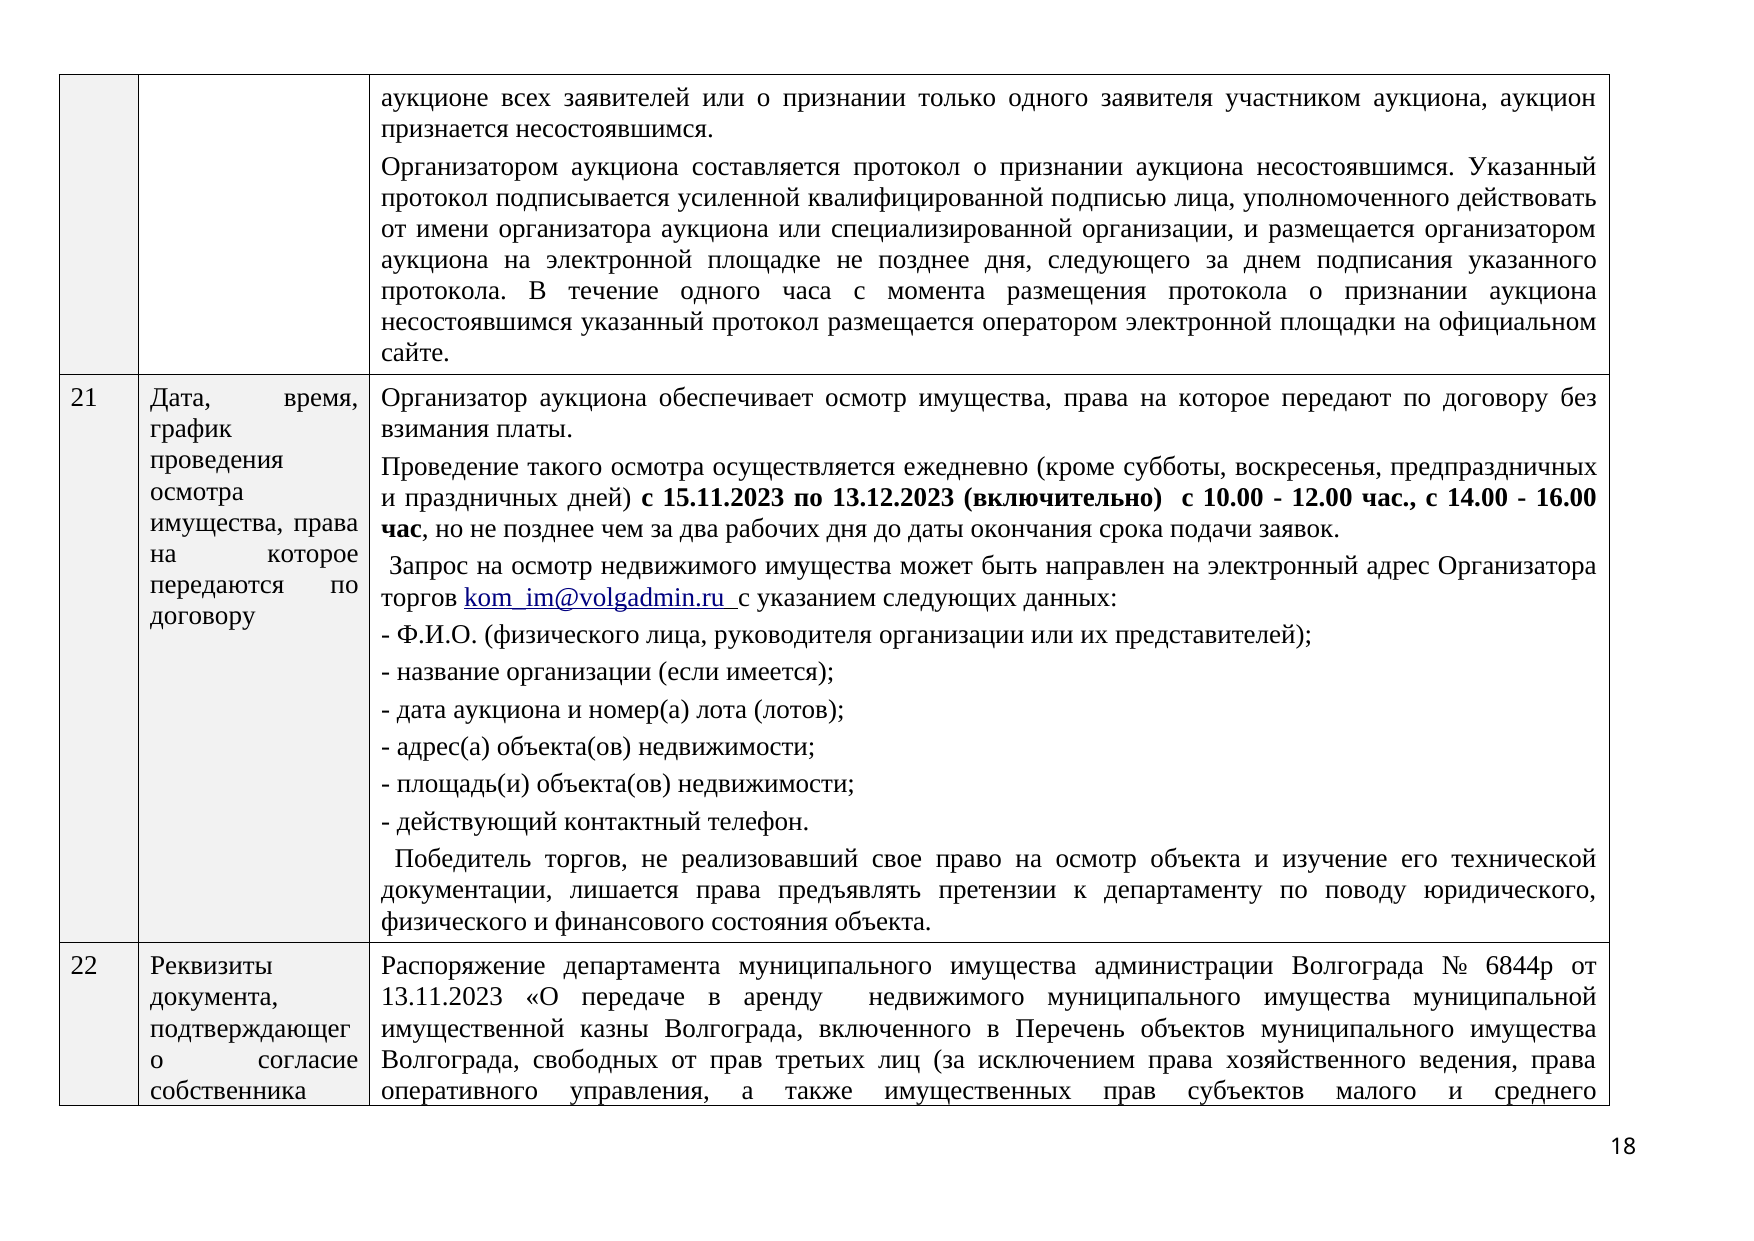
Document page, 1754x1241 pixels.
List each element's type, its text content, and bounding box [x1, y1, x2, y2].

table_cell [370, 75, 1609, 374]
table_cell Организатор аукциона обеспечивает осмотр имущества, права на которое передают по договору без взимания платы. Проведение такого осмотра осуществляется ежедневно (кроме субботы, воскресенья, предпраздничных и праздничных дней) с 15.11.2023 по 13.12.2023 (включительно) с 10.00 - 12.00 час., с 14.00 - 16.00 час, но не позднее чем за два рабочих дня до даты окончания срока подачи заявок. Запрос на осмотр недвижимого имущества может быть направлен на электронный адрес Организатора торгов kom_im@volgadmin.ru с указанием следующих данных: - Ф.И.О. (физического лица, руководителя организации или их представителей); - название организации (если имеется); - дата аукциона и номер(а) лота (лотов); - адрес(а) объекта(ов) недвижимости; - площадь(и) объекта(ов) недвижимости; - действующий контактный телефон. Победитель торгов, не реализовавший свое право на осмотр объекта и изучение его технической документации, лишается права предъявлять претензии к департаменту по поводу юридического, физического и финансового состояния объекта. [370, 375, 1609, 942]
table_cell 22 [60, 943, 138, 1105]
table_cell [139, 75, 369, 374]
table_cell 21 [60, 375, 138, 942]
table_cell Дата, время, график проведения осмотра имущества, права на которое передаются по договору [139, 375, 369, 942]
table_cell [370, 943, 1609, 1105]
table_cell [139, 943, 369, 1105]
table_cell 20 [60, 75, 138, 374]
